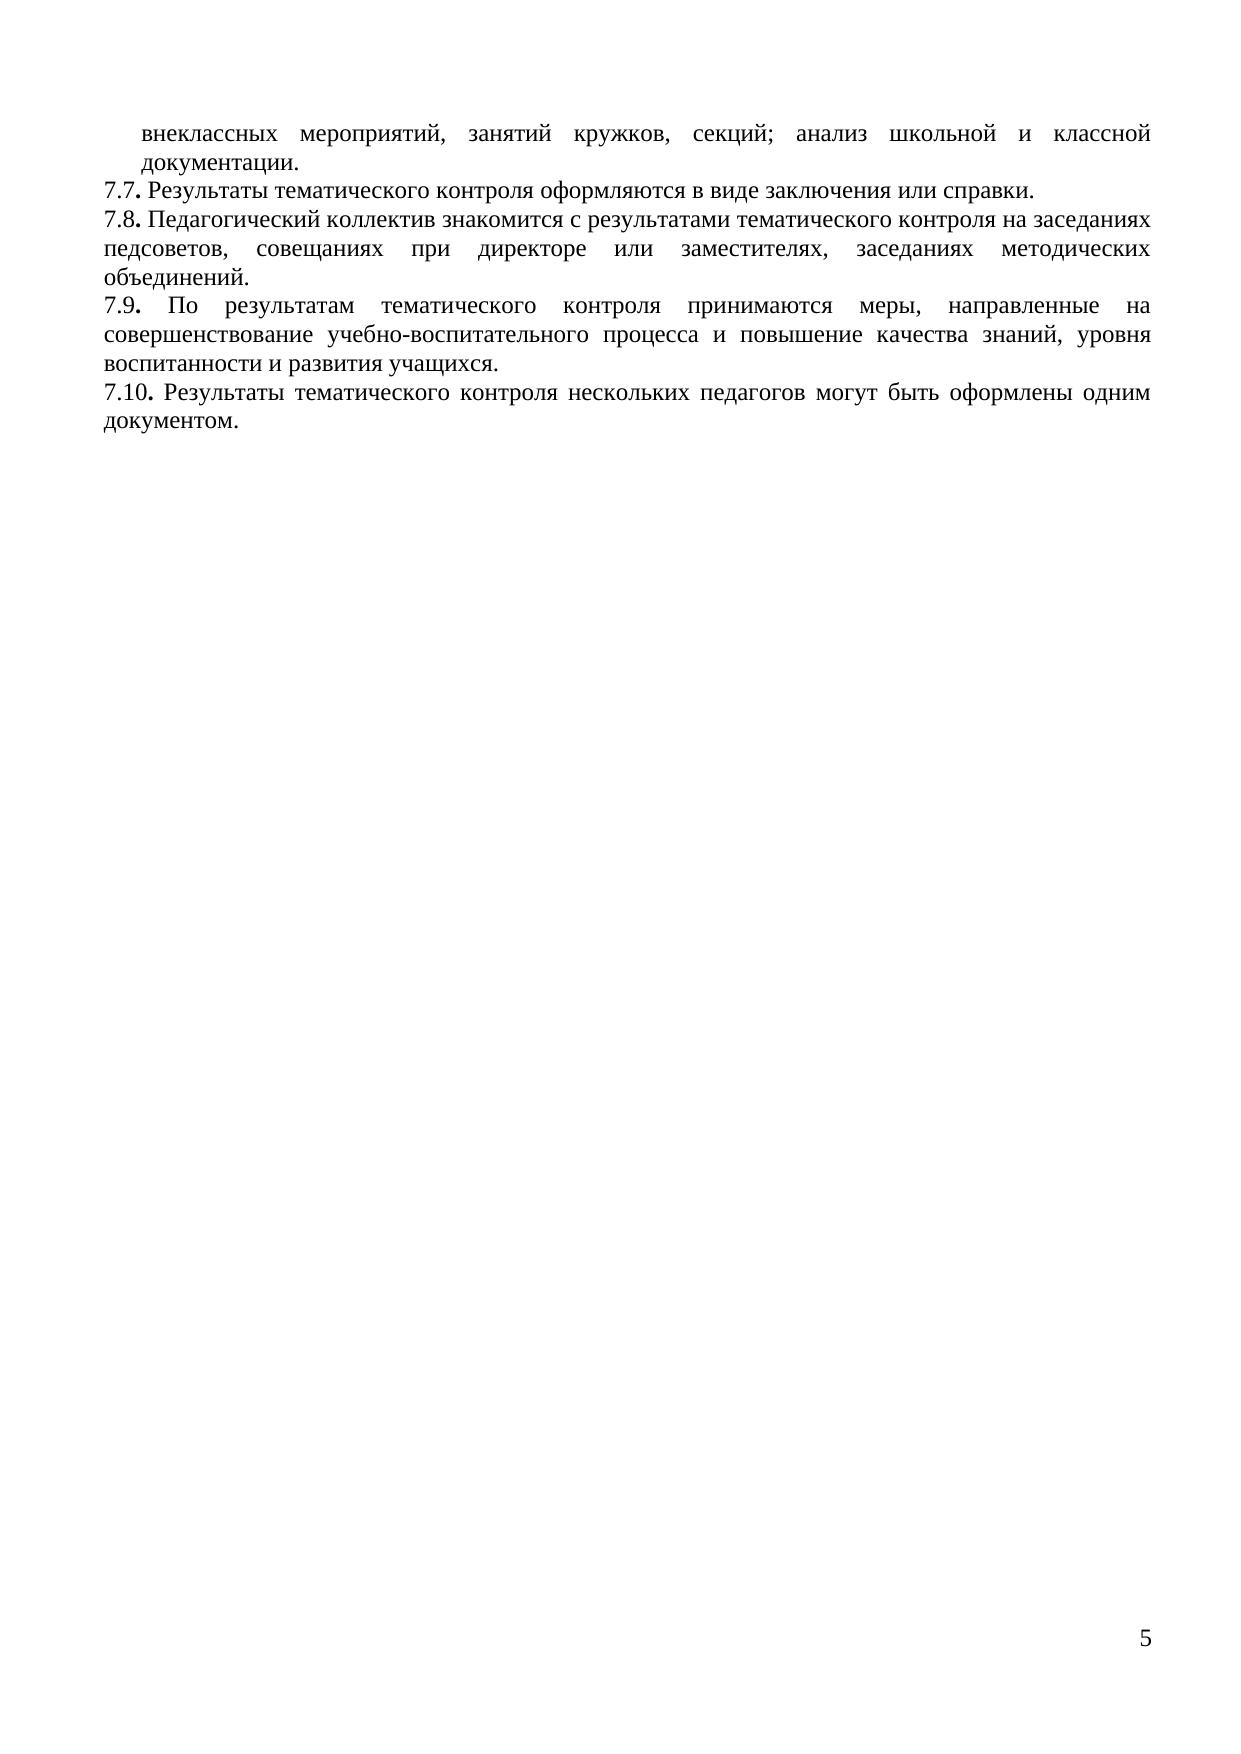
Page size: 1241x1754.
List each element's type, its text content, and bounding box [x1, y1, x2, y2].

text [141, 118, 1152, 176]
text 7.8. Педагогический коллектив знакомится с результатами тематического контроля на заседаниях педсоветов, совещаниях при директоре или заместителях, заседаниях методических объединений. [103, 204, 1152, 291]
text 7.7. Результаты тематического контроля оформляются в виде заключения или справки. [103, 176, 1152, 204]
text 7.9. По результатам тематического контроля принимаются меры, направленные на совершенствование учебно-воспитательного процесса и повышение качества знаний, уровня воспитанности и развития учащихся. [103, 291, 1152, 377]
text 7.10. Результаты тематического контроля нескольких педагогов могут быть оформлены одним документом. [103, 377, 1152, 434]
